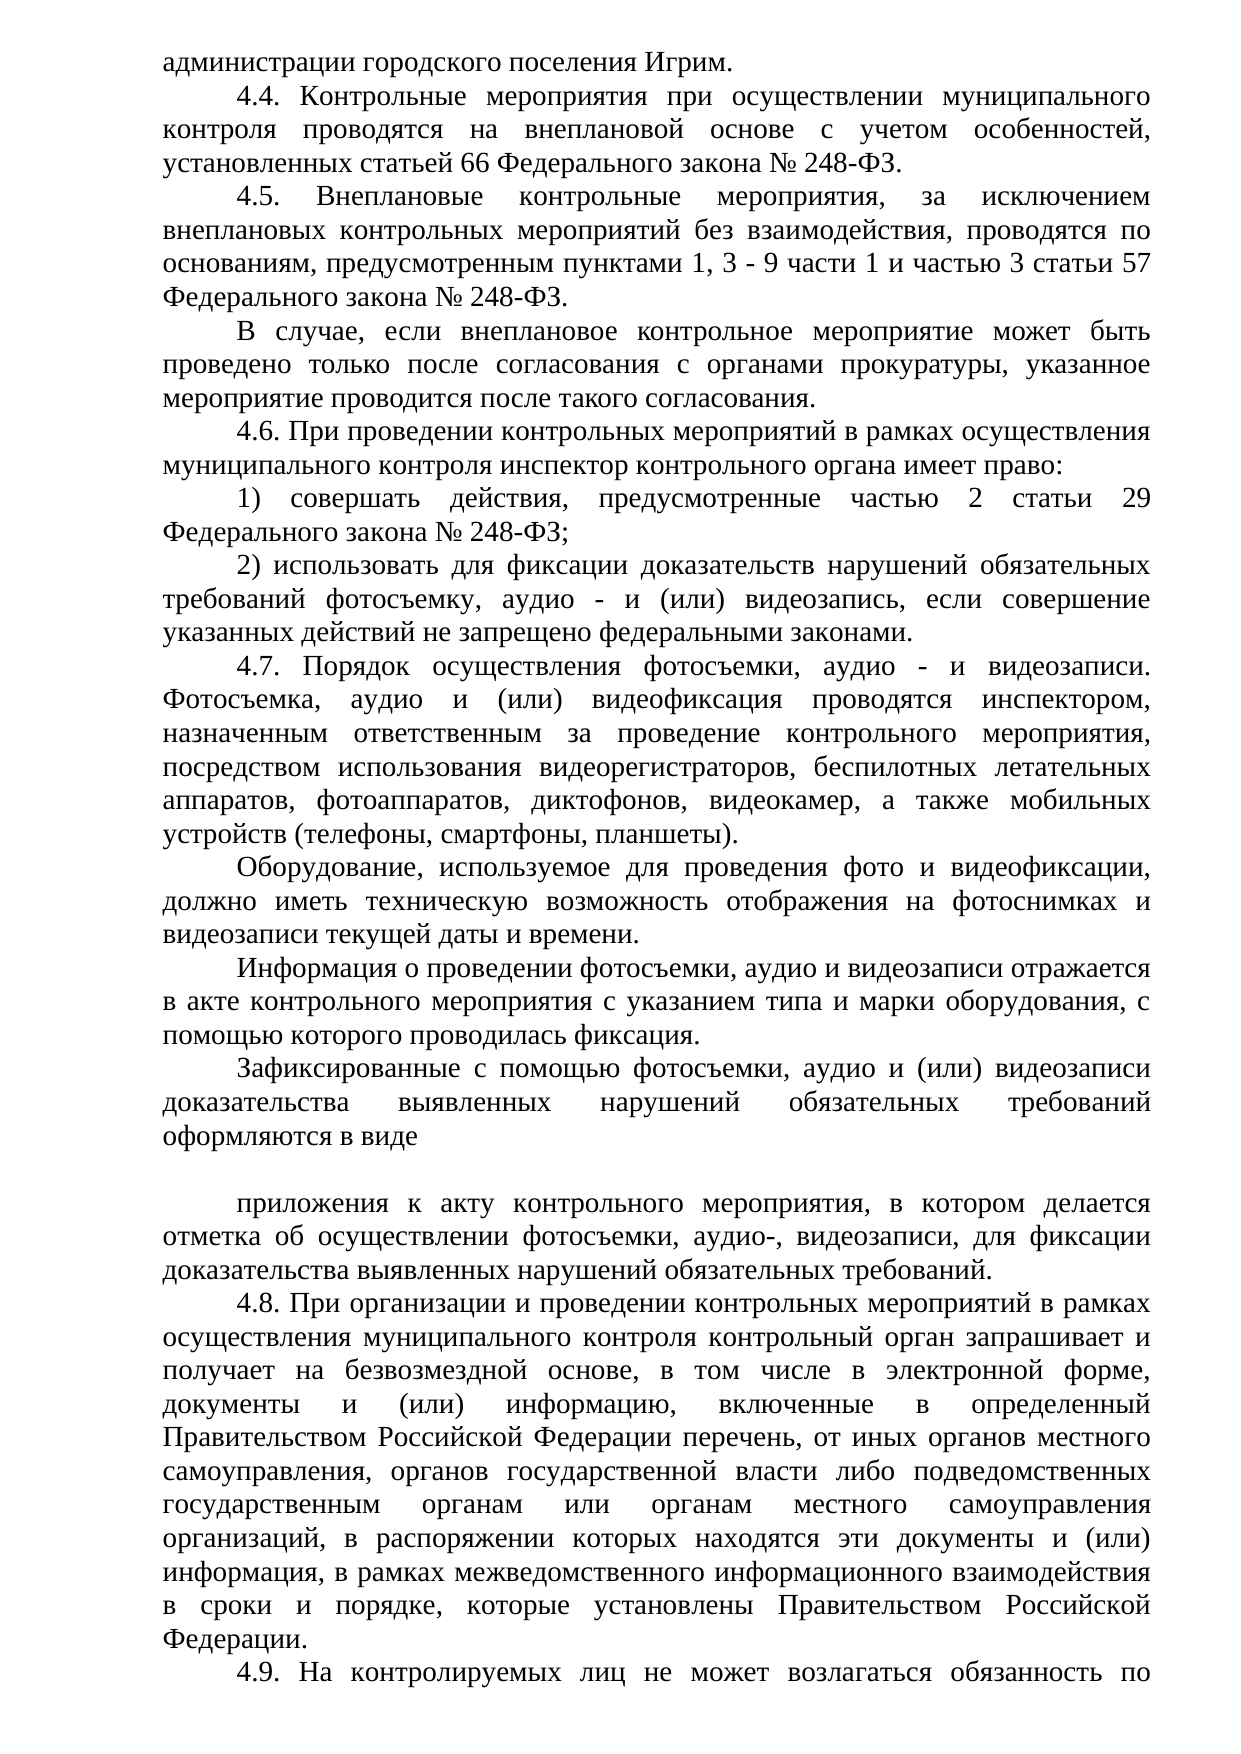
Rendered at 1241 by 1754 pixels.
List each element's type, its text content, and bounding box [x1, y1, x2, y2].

text приложения к акту контрольного мероприятия, в котором делается отметка об осуществлении фотосъемки, аудио-, видеозаписи, для фиксации доказательства выявленных нарушений обязательных требований. [162, 1185, 1152, 1285]
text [162, 1654, 1152, 1688]
text 4.6. При проведении контрольных мероприятий в рамках осуществления муниципального контроля инспектор контрольного органа имеет право: [162, 413, 1152, 480]
text 4.8. При организации и проведении контрольных мероприятий в рамках осуществления муниципального контроля контрольный орган запрашивает и получает на безвозмездной основе, в том числе в электронной форме, документы и (или) информацию, включенные в определенный Правительством Российской Федерации перечень, от иных органов местного самоуправления, органов государственной власти либо подведомственных государственным органам или органам местного самоуправления организаций, в распоряжении которых находятся эти документы и (или) информация, в рамках межведомственного информационного взаимодействия в сроки и порядке, которые установлены Правительством Российской Федерации. [162, 1285, 1152, 1654]
text 4.4. Контрольные мероприятия при осуществлении муниципального контроля проводятся на внеплановой основе с учетом особенностей, установленных статьей 66 Федерального закона № 248-ФЗ. [162, 78, 1152, 178]
text Оборудование, используемое для проведения фото и видеофиксации, должно иметь техническую возможность отображения на фотоснимках и видеозаписи текущей даты и времени. [162, 849, 1152, 950]
text 1) совершать действия, предусмотренные частью 2 статьи 29 Федерального закона № 248-ФЗ; [162, 480, 1152, 547]
text В случае, если внеплановое контрольное мероприятие может быть проведено только после согласования с органами прокуратуры, указанное мероприятие проводится после такого согласования. [162, 313, 1152, 413]
text Информация о проведении фотосъемки, аудио и видеозаписи отражается в акте контрольного мероприятия с указанием типа и марки оборудования, с помощью которого проводилась фиксация. [162, 950, 1152, 1051]
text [162, 44, 1152, 78]
text 2) использовать для фиксации доказательств нарушений обязательных требований фотосъемку, аудио - и (или) видеозапись, если совершение указанных действий не запрещено федеральными законами. [162, 547, 1152, 648]
text 4.7. Порядок осуществления фотосъемки, аудио - и видеозаписи. Фотосъемка, аудио и (или) видеофиксация проводятся инспектором, назначенным ответственным за проведение контрольного мероприятия, посредством использования видеорегистраторов, беспилотных летательных аппаратов, фотоаппаратов, диктофонов, видеокамер, а также мобильных устройств (телефоны, смартфоны, планшеты). [162, 648, 1152, 849]
text 4.5. Внеплановые контрольные мероприятия, за исключением внеплановых контрольных мероприятий без взаимодействия, проводятся по основаниям, предусмотренным пунктами 1, 3 - 9 части 1 и частью 3 статьи 57 Федерального закона № 248-ФЗ. [162, 178, 1152, 313]
text Зафиксированные с помощью фотосъемки, аудио и (или) видеозаписи доказательства выявленных нарушений обязательных требований оформляются в виде [162, 1051, 1152, 1151]
